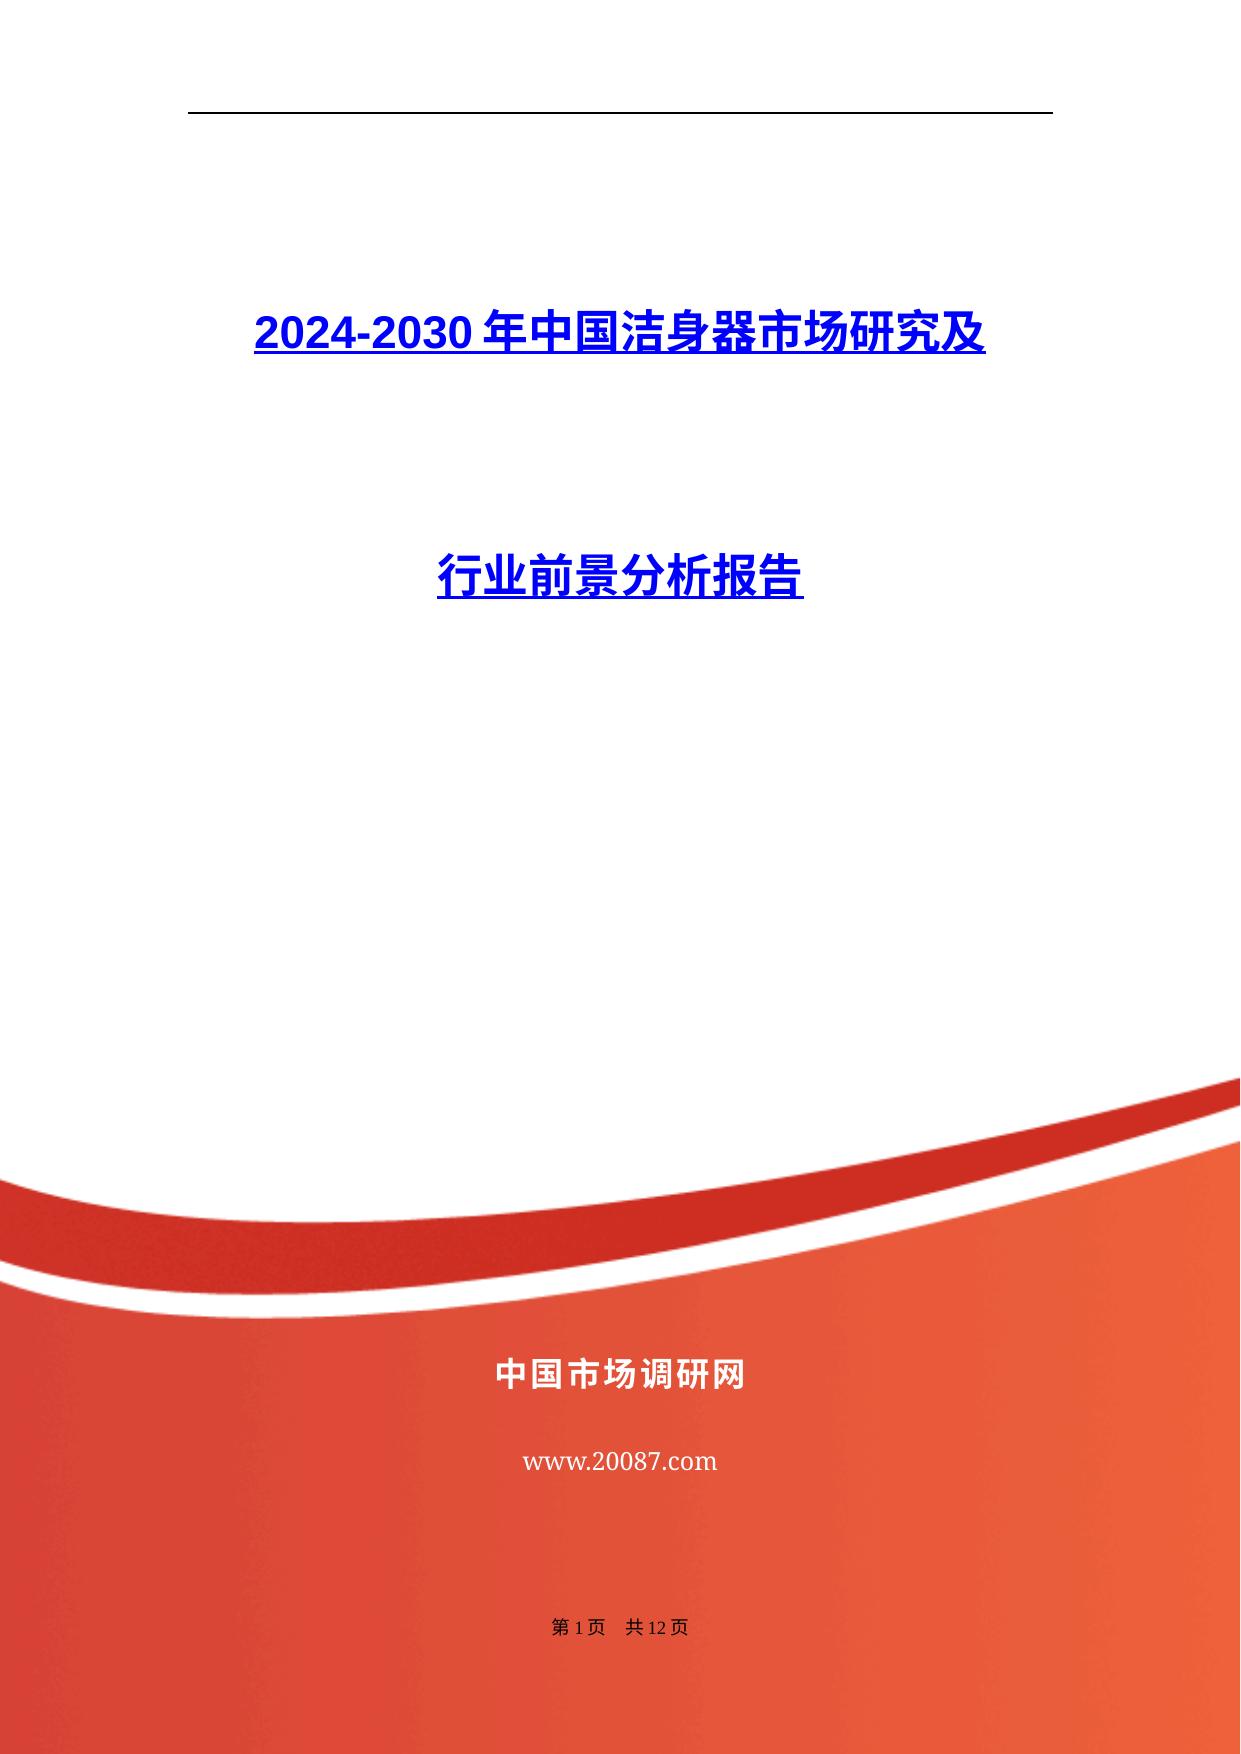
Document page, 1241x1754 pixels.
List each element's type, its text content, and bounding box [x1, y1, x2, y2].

text www.20087.com [187, 1428, 1053, 1493]
subtitle 中国市场调研网 [187, 1339, 1053, 1404]
picture [0, 1006, 1241, 1754]
table_header 2024-2030年中国洁身器市场研究及行业前景分析报告 [188, 207, 1053, 773]
